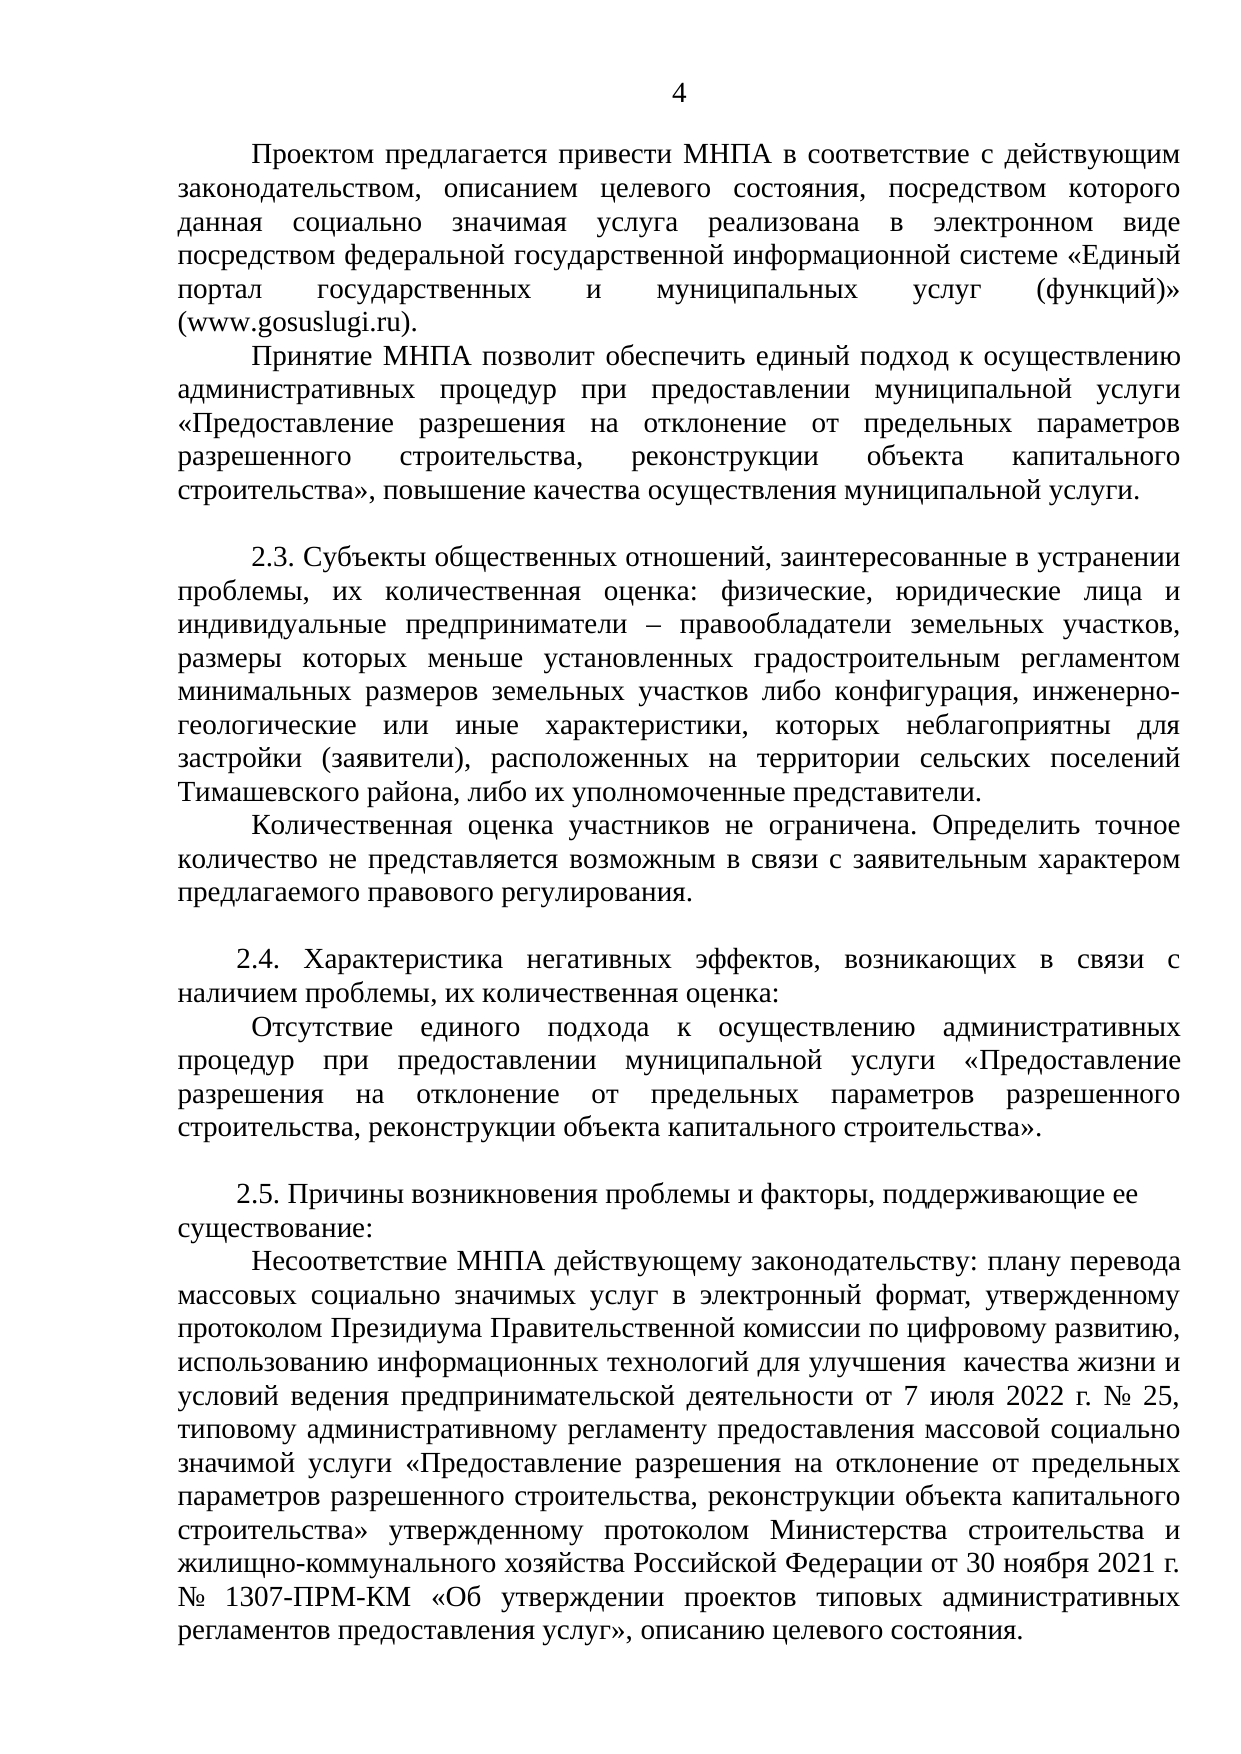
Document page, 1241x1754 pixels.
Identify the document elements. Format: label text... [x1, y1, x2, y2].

text существование: [177, 1210, 1181, 1243]
text Несоответствие МНПА действующему законодательству: плану перевода массовых социально значимых услуг в электронный формат, утвержденному протоколом Президиума Правительственной комиссии по цифровому развитию, использованию информационных технологий для улучшения качества жизни и условий ведения предпринимательской деятельности от 7 июля 2022 г. № 25, типовому административному регламенту предоставления массовой социально значимой услуги «Предоставление разрешения на отклонение от предельных параметров разрешенного строительства, реконструкции объекта капитального строительства» утвержденному протоколом Министерства строительства и жилищно-коммунального хозяйства Российской Федерации от 30 ноября 2021 г. № 1307-ПРМ-КМ «Об утверждении проектов типовых административных регламентов предоставления услуг», описанию целевого состояния. [177, 1243, 1181, 1646]
text Количественная оценка участников не ограничена. Определить точное количество не представляется возможным в связи с заявительным характером предлагаемого правового регулирования. [177, 807, 1181, 908]
text 2.5. Причины возникновения проблемы и факторы, поддерживающие ее [177, 1176, 1181, 1210]
text 2.3. Субъекты общественных отношений, заинтересованные в устранении проблемы, их количественная оценка: физические, юридические лица и индивидуальные предприниматели – правообладатели земельных участков, размеры которых меньше установленных градостроительным регламентом минимальных размеров земельных участков либо конфигурация, инженерно-геологические или иные характеристики, которых неблагоприятны для застройки (заявители), расположенных на территории сельских поселений Тимашевского района, либо их уполномоченные представители. [177, 539, 1181, 807]
text 2.4. Характеристика негативных эффектов, возникающих в связи с наличием проблемы, их количественная оценка: [177, 942, 1181, 1009]
text Отсутствие единого подхода к осуществлению административных процедур при предоставлении муниципальной услуги «Предоставление разрешения на отклонение от предельных параметров разрешенного строительства, реконструкции объекта капитального строительства». [177, 1009, 1181, 1143]
text Принятие МНПА позволит обеспечить единый подход к осуществлению административных процедур при предоставлении муниципальной услуги «Предоставление разрешения на отклонение от предельных параметров разрешенного строительства, реконструкции объекта капитального строительства», повышение качества осуществления муниципальной услуги. [177, 338, 1181, 506]
text Проектом предлагается привести МНПА в соответствие с действующим законодательством, описанием целевого состояния, посредством которого данная социально значимая услуга реализована в электронном виде посредством федеральной государственной информационной системе «Единый портал государственных и муниципальных услуг (функций)» (www.gosuslugi.ru). [177, 137, 1181, 338]
